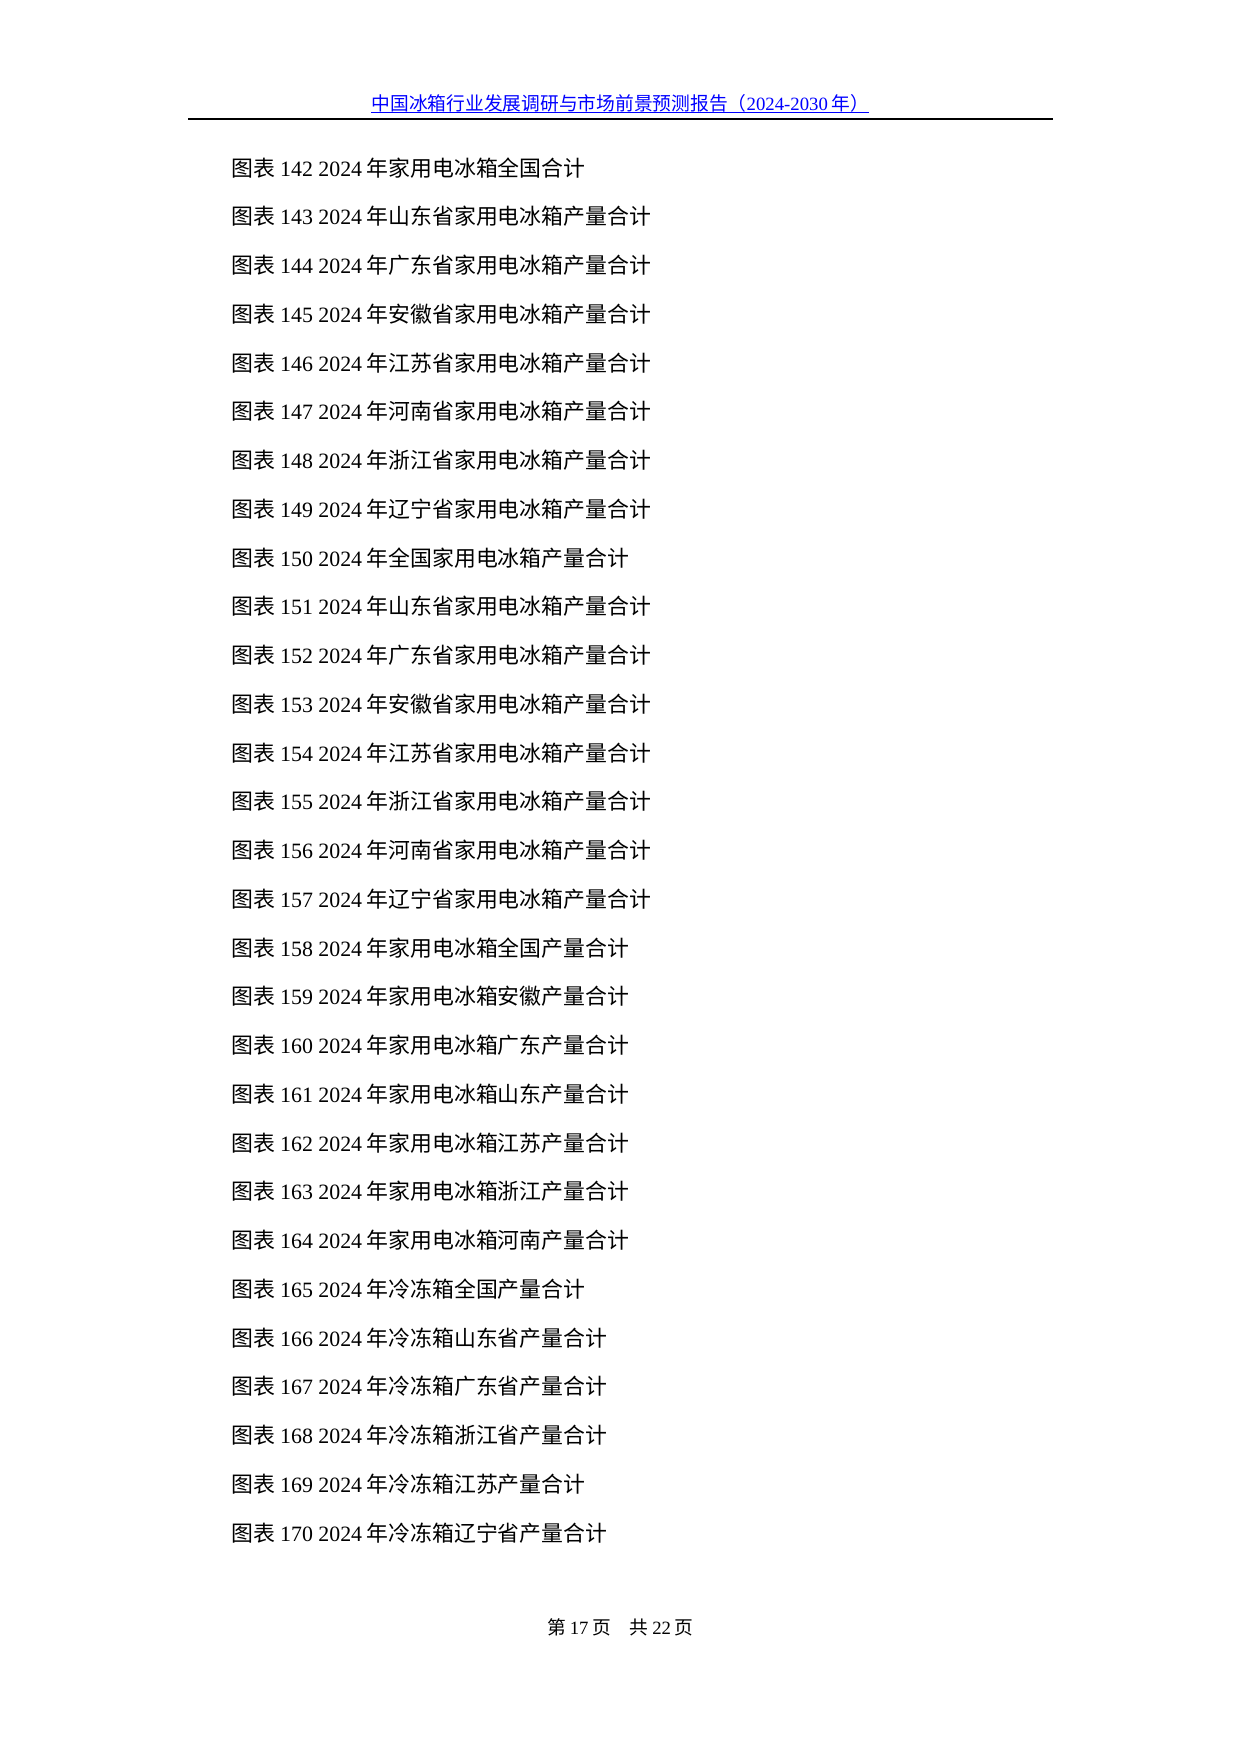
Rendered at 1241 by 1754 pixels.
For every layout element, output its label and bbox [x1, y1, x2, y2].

text [187, 150, 1053, 1548]
